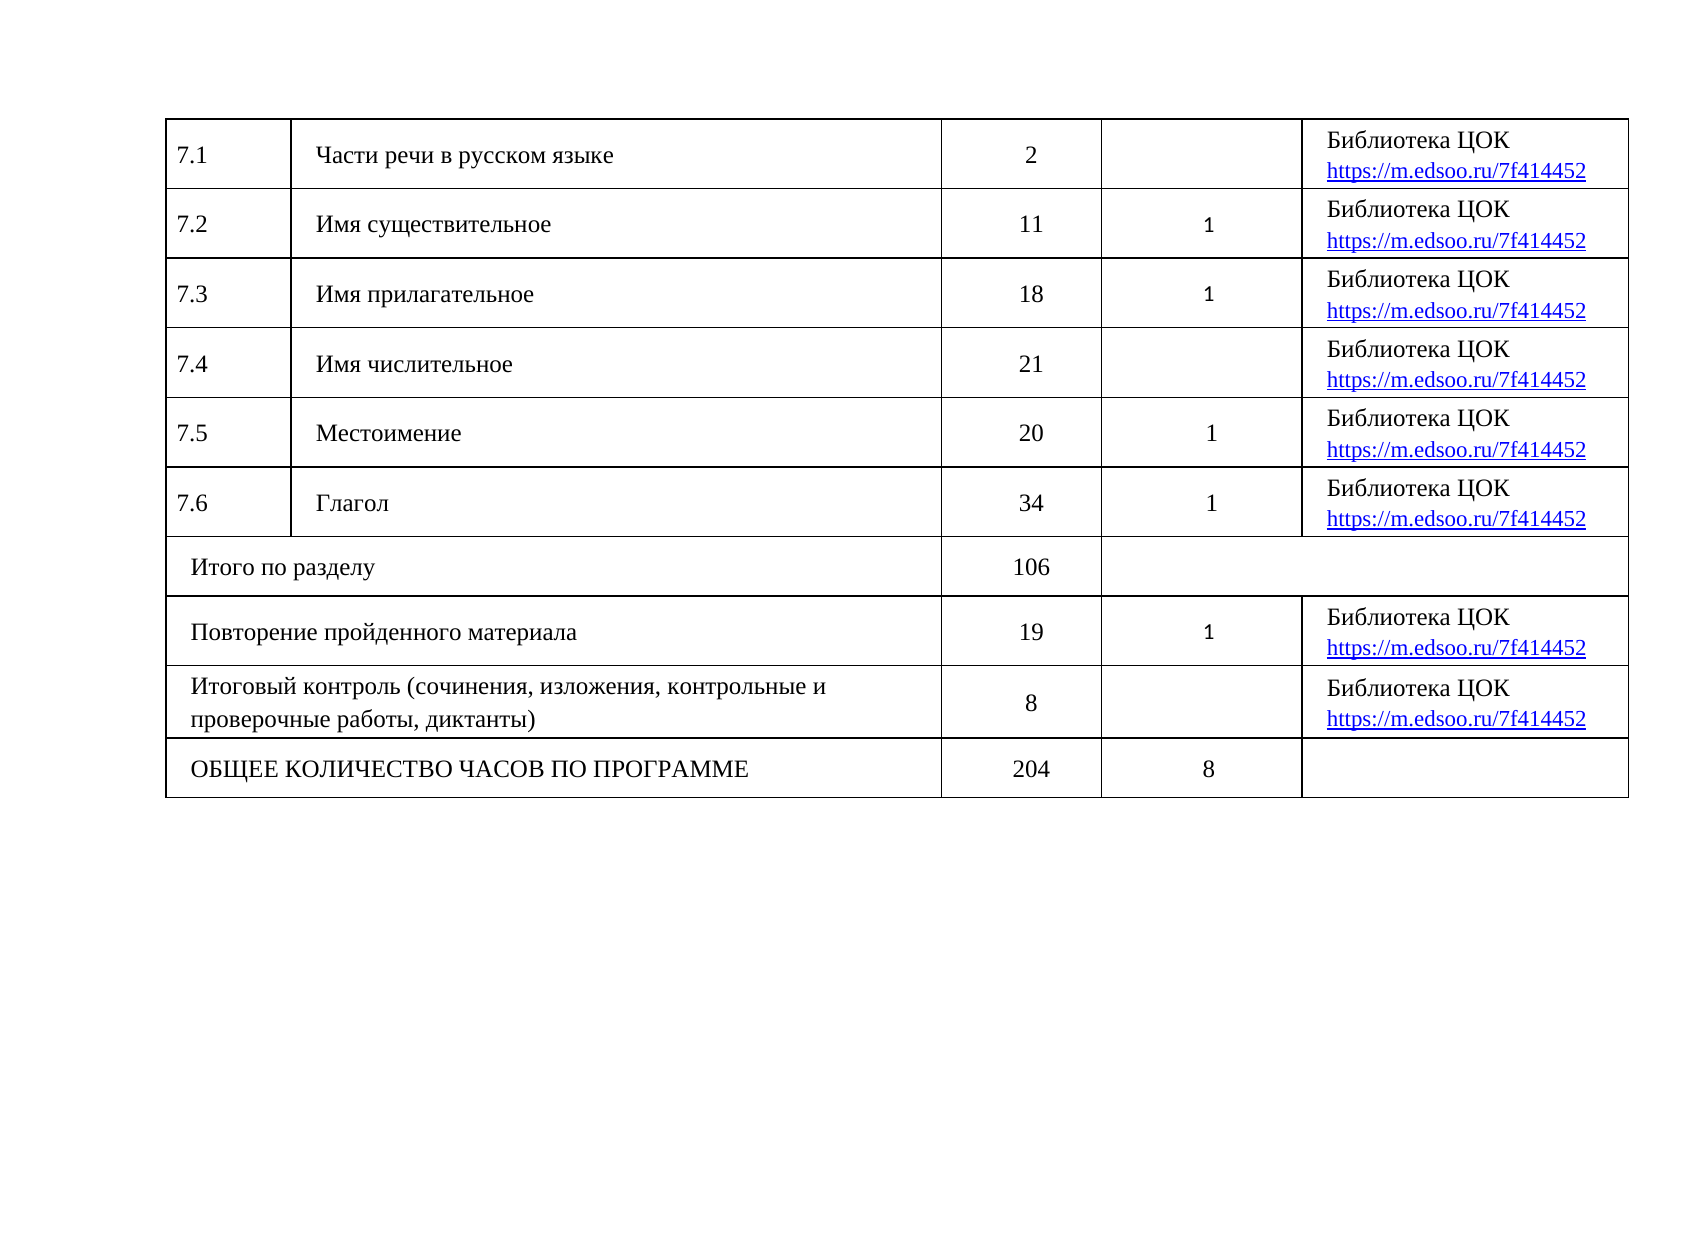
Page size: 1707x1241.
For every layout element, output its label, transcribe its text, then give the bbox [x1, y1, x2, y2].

table_cell ОБЩЕЕ КОЛИЧЕСТВО ЧАСОВ ПО ПРОГРАММЕ [167, 739, 941, 797]
table_cell Библиотека ЦОК https://m.edsoo.ru/7f414452 [1303, 468, 1628, 536]
table_cell Имя прилагательное [292, 259, 941, 327]
table_cell 34 [942, 468, 1101, 536]
table_cell 2 [942, 120, 1101, 188]
table_cell 7.2 [167, 189, 290, 257]
table_cell 7.6 [167, 468, 290, 536]
table_cell Повторение пройденного материала [167, 597, 941, 665]
table_cell Местоимение [292, 398, 941, 466]
table_cell [1303, 739, 1628, 797]
table_cell [1102, 537, 1628, 595]
table_cell 1 [1102, 597, 1301, 665]
table_cell 7.4 [167, 328, 290, 396]
table_cell Библиотека ЦОК https://m.edsoo.ru/7f414452 [1303, 328, 1628, 396]
table_cell 8 [942, 666, 1101, 737]
table_cell 21 [942, 328, 1101, 396]
table_cell 7.1 [167, 120, 290, 188]
table_cell [1102, 120, 1301, 188]
table_cell 11 [942, 189, 1101, 257]
table_cell Библиотека ЦОК https://m.edsoo.ru/7f414452 [1303, 597, 1628, 665]
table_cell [1303, 259, 1628, 327]
table_cell 106 [942, 537, 1101, 595]
table_cell Итоговый контроль (сочинения, изложения, контрольные и проверочные работы, диктанты) [167, 666, 941, 737]
table_cell 8 [1102, 739, 1301, 797]
table_cell 1 [1102, 398, 1301, 466]
table_cell [1102, 328, 1301, 396]
table_cell 1 [1102, 468, 1301, 536]
table_cell 7.5 [167, 398, 290, 466]
table_cell 20 [942, 398, 1101, 466]
table_cell [1102, 666, 1301, 737]
table_cell Имя существительное [292, 189, 941, 257]
table_cell 204 [942, 739, 1101, 797]
table_cell 1 [1102, 189, 1301, 257]
table_cell 7.3 [167, 259, 290, 327]
table_cell Библиотека ЦОК https://m.edsoo.ru/7f414452 [1303, 666, 1628, 737]
table_cell 1 [1102, 259, 1301, 327]
table_cell Имя числительное [292, 328, 941, 396]
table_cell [1303, 189, 1628, 257]
table_cell 18 [942, 259, 1101, 327]
table_cell Части речи в русском языке [292, 120, 941, 188]
table_cell Глагол [292, 468, 941, 536]
table_cell Библиотека ЦОК https://m.edsoo.ru/7f414452 [1303, 398, 1628, 466]
table_cell Итого по разделу [167, 537, 941, 595]
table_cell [1303, 120, 1628, 188]
table_cell 19 [942, 597, 1101, 665]
